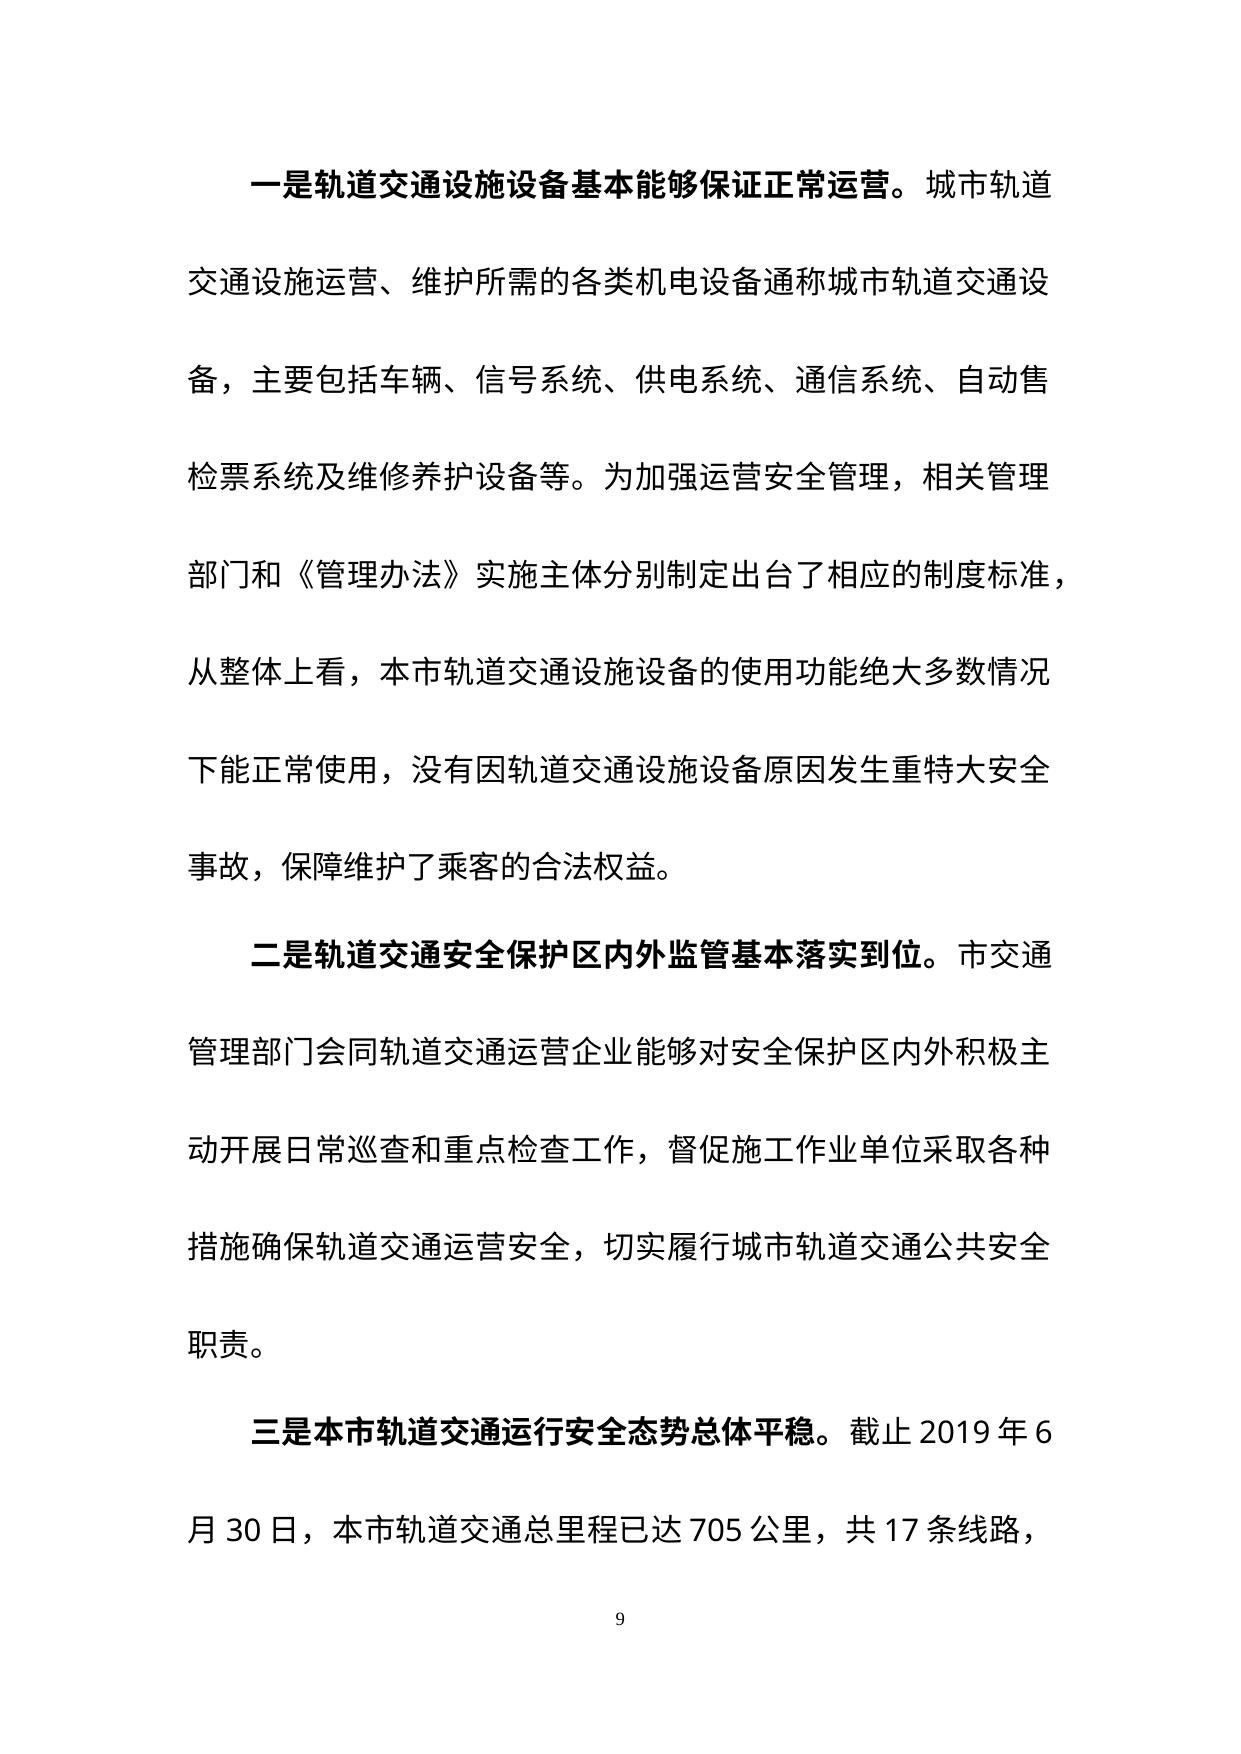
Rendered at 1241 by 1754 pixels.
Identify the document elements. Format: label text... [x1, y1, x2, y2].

text 一是轨道交通设施设备基本能够保证正常运营。城市轨道交通设施运营、维护所需的各类机电设备通称城市轨道交通设备，主要包括车辆、信号系统、供电系统、通信系统、自动售检票系统及维修养护设备等。为加强运营安全管理，相关管理部门和《管理办法》实施主体分别制定出台了相应的制度标准，从整体上看，本市轨道交通设施设备的使用功能绝大多数情况下能正常使用，没有因轨道交通设施设备原因发生重特大安全事故，保障维护了乘客的合法权益。 [187, 150, 1053, 897]
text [187, 1398, 1053, 1560]
text 二是轨道交通安全保护区内外监管基本落实到位。市交通管理部门会同轨道交通运营企业能够对安全保护区内外积极主动开展日常巡查和重点检查工作，督促施工作业单位采取各种措施确保轨道交通运营安全，切实履行城市轨道交通公共安全职责。 [187, 920, 1053, 1375]
